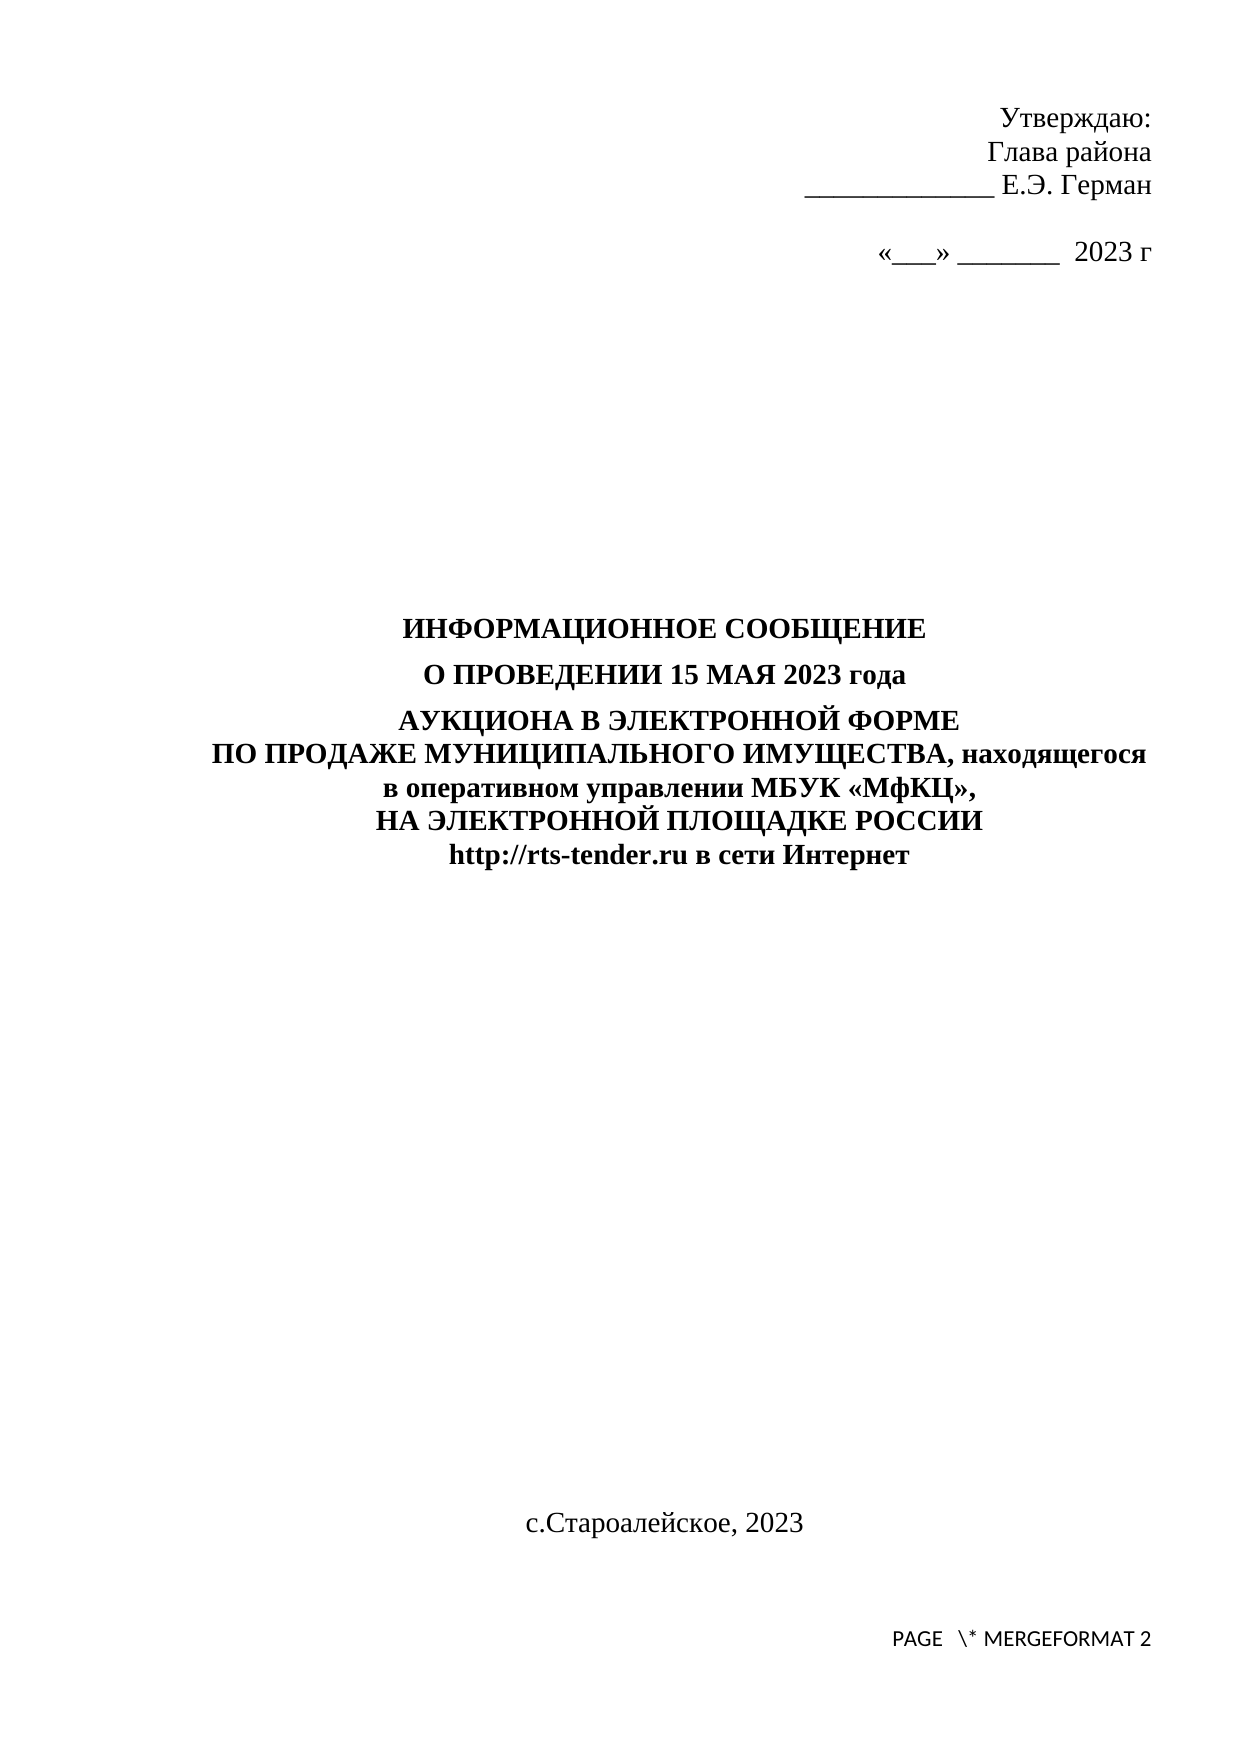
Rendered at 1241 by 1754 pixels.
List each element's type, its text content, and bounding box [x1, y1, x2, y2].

text на электронной площадке РОССИИ [207, 803, 1152, 837]
text _____________ Е.Э. Герман [177, 167, 1152, 201]
text http://rts-tender.ru в сети Интернет [207, 837, 1152, 871]
text Глава района [177, 134, 1152, 167]
text аукциона в электронной форме [207, 703, 1152, 736]
text с.Староалейское, 2023 [177, 1505, 1152, 1538]
text Утверждаю: [177, 100, 1152, 134]
text о проведении 15 мая 2023 года [177, 657, 1152, 690]
text Информационное сообщение [177, 611, 1152, 644]
text «___» _______ 2023 г [177, 234, 1152, 268]
text по ПРОДАЖЕ МУНИЦИПАЛЬНОГО ИМУЩЕСТВА, находящегося в оперативном управлении МБУК «МфКЦ», [207, 736, 1152, 803]
